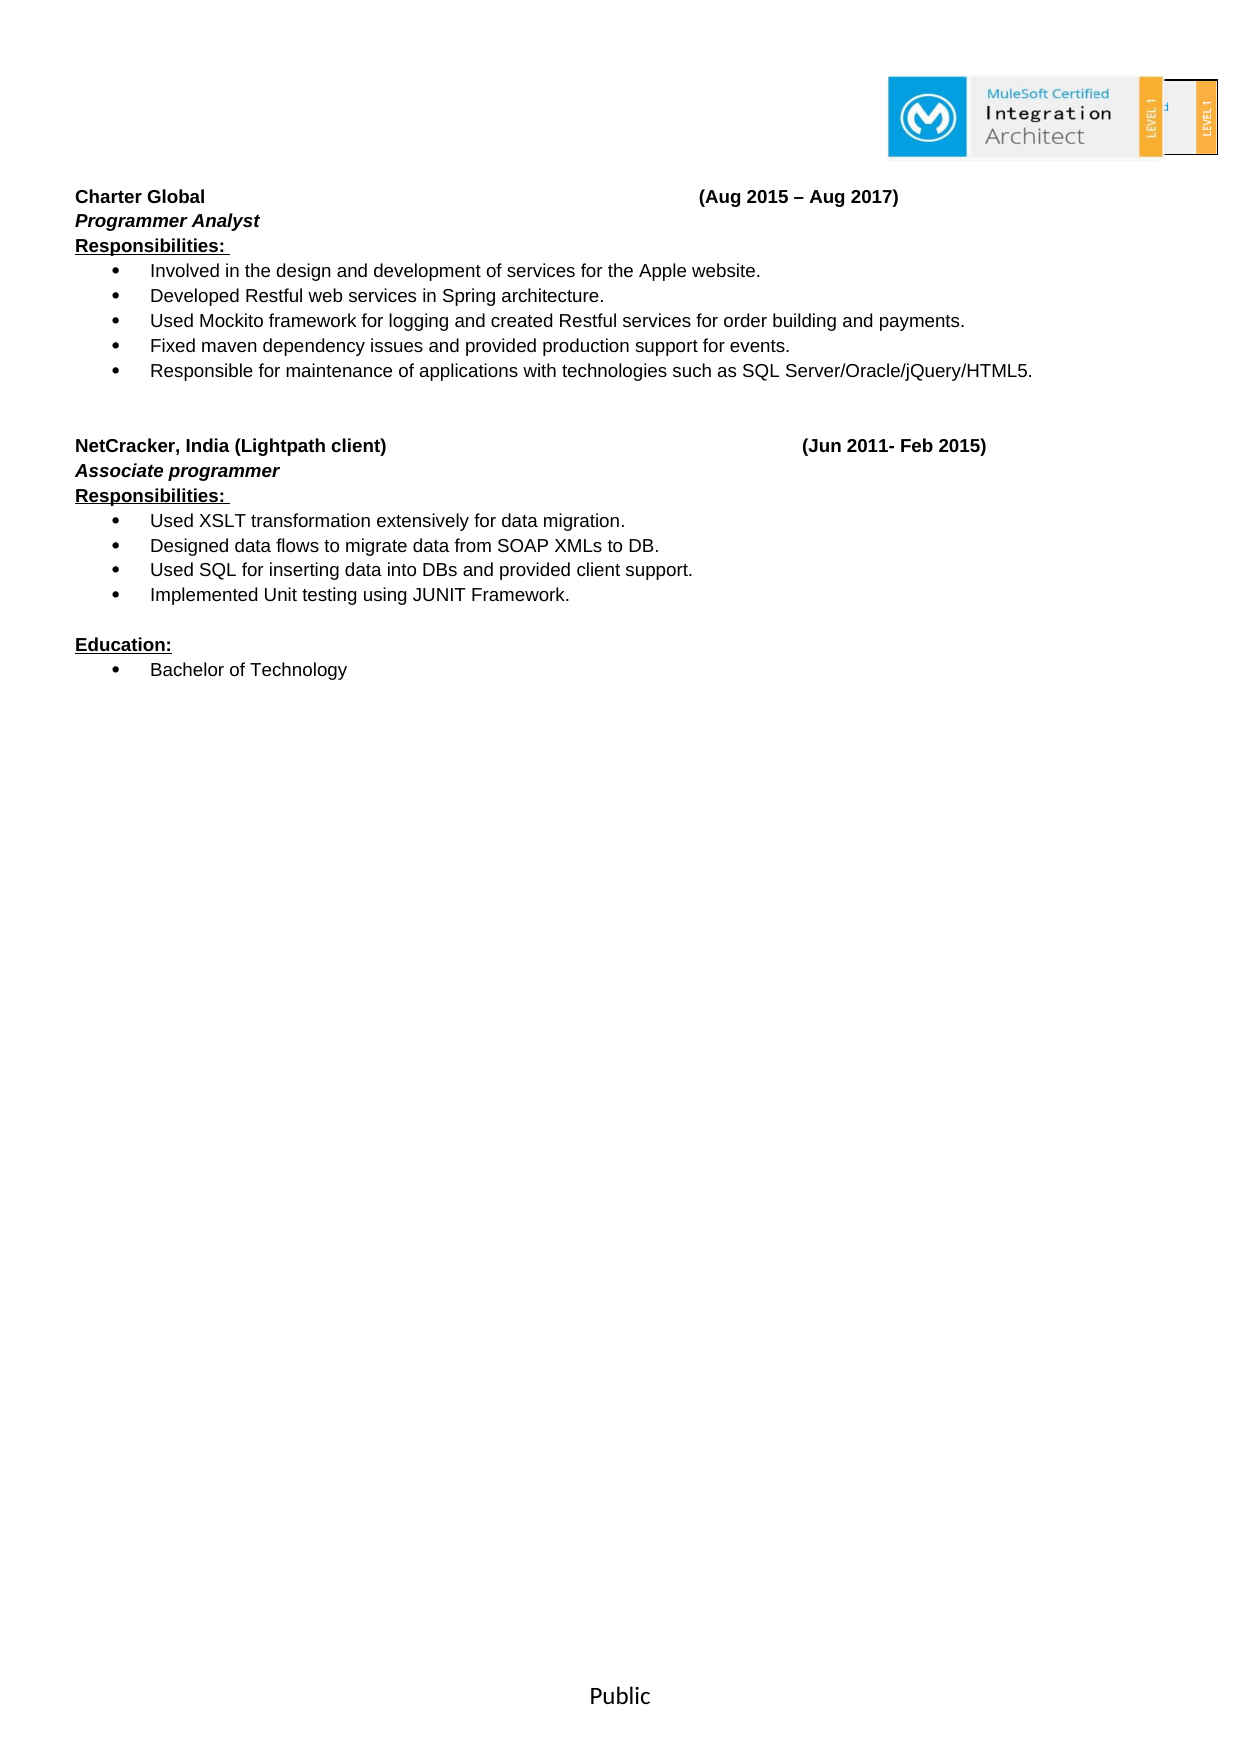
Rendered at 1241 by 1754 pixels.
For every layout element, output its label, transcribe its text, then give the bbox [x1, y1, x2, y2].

text Charter Global (Aug 2015 – Aug 2017) [75, 186, 1165, 207]
list Used Mockito framework for logging and created Restful services for order building and payments. [112, 310, 1165, 331]
picture [889, 77, 1217, 158]
text Responsibilities: [75, 485, 1165, 506]
list Responsible for maintenance of applications with technologies such as SQL Server/Oracle/jQuery/HTML5. [112, 359, 1165, 381]
list Involved in the design and development of services for the Apple website. [112, 260, 1165, 282]
list Bachelor of Technology [112, 659, 1165, 680]
list Designed data flows to migrate data from SOAP XMLs to DB. [112, 534, 1165, 556]
text Responsibilities: [75, 235, 1165, 257]
text Education: [75, 634, 1165, 655]
list Developed Restful web services in Spring architecture. [112, 285, 1165, 306]
list Implemented Unit testing using JUNIT Framework. [112, 584, 1165, 606]
list Used XSLT transformation extensively for data migration. [112, 509, 1165, 531]
text Associate programmer [75, 460, 1165, 481]
text Programmer Analyst [75, 210, 1165, 232]
list Used SQL for inserting data into DBs and provided client support. [112, 559, 1165, 581]
list Fixed maven dependency issues and provided production support for events. [112, 334, 1165, 356]
picture [901, 94, 957, 142]
text NetCracker, India (Lightpath client) (Jun 2011- Feb 2015) [75, 435, 1165, 457]
